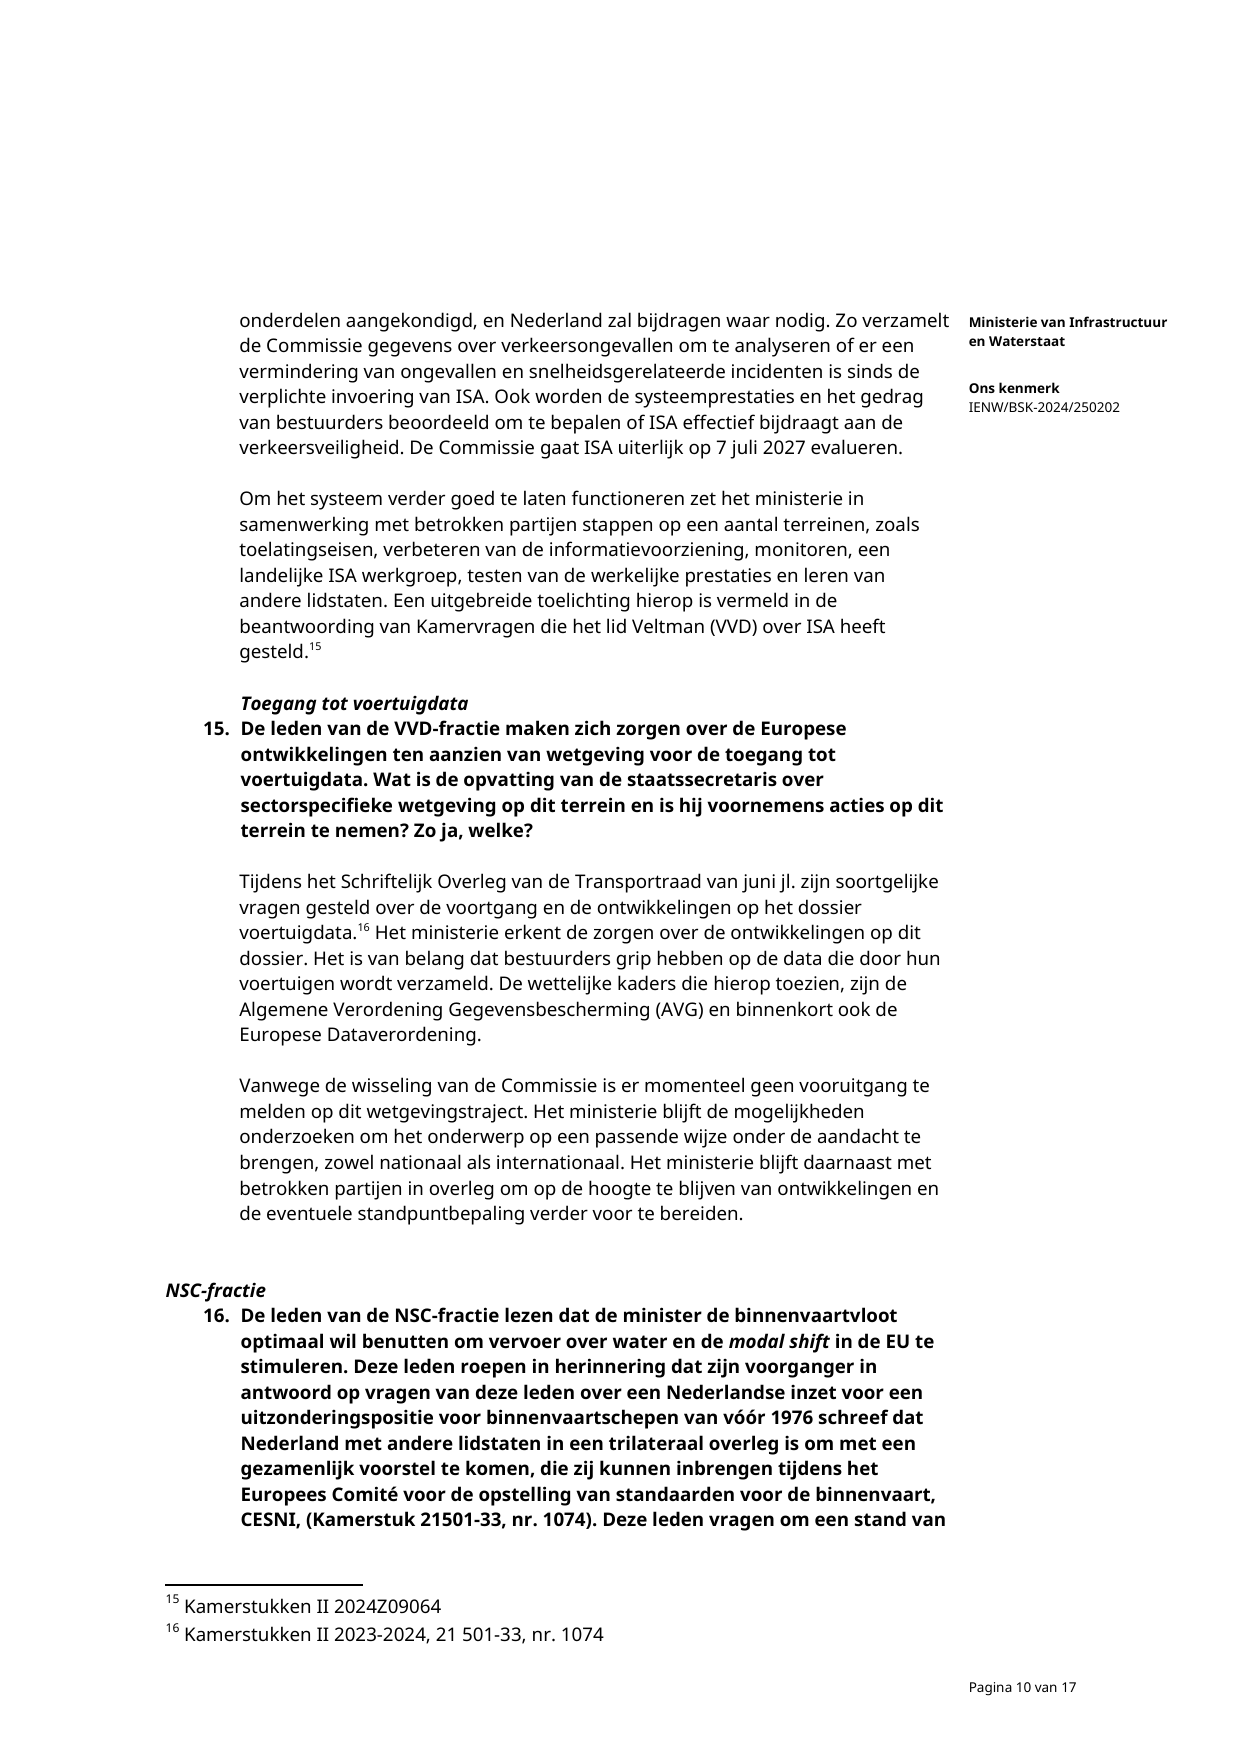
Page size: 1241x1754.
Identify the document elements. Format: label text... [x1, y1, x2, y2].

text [239, 307, 951, 460]
text Tijdens het Schriftelijk Overleg van de Transportraad van juni jl. zijn soortgelijke vragen gesteld over de voortgang en de ontwikkelingen op het dossier voertuigdata. Het ministerie erkent de zorgen over de ontwikkelingen op dit dossier. Het is van belang dat bestuurders grip hebben op de data die door hun voertuigen wordt verzameld. De wettelijke kaders die hierop toezien, zijn de Algemene Verordening Gegevensbescherming (AVG) en binnenkort ook de Europese Dataverordening. [239, 868, 951, 1047]
list De leden van de VVD-fractie maken zich zorgen over de Europese ontwikkelingen ten aanzien van wetgeving voor de toegang tot voertuigdata. Wat is de opvatting van de staatssecretaris over sectorspecifieke wetgeving op dit terrein en is hij voornemens acties op dit terrein te nemen? Zo ja, welke? [203, 715, 951, 843]
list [203, 1302, 951, 1532]
text Vanwege de wisseling van de Commissie is er momenteel geen vooruitgang te melden op dit wetgevingstraject. Het ministerie blijft de mogelijkheden onderzoeken om het onderwerp op een passende wijze onder de aandacht te brengen, zowel nationaal als internationaal. Het ministerie blijft daarnaast met betrokken partijen in overleg om op de hoogte te blijven van ontwikkelingen en de eventuele standpuntbepaling verder voor te bereiden. [239, 1073, 951, 1226]
text gesteld. [239, 639, 951, 664]
text NSC-fractie [165, 1277, 951, 1302]
list Toegang tot voertuigdata [240, 690, 951, 715]
text Om het systeem verder goed te laten functioneren zet het ministerie in samenwerking met betrokken partijen stappen op een aantal terreinen, zoals toelatingseisen, verbeteren van de informatievoorziening, monitoren, een landelijke ISA werkgroep, testen van de werkelijke prestaties en leren van andere lidstaten. Een uitgebreide toelichting hierop is vermeld in de beantwoording van Kamervragen die het lid Veltman (VVD) over ISA heeft [239, 486, 951, 639]
